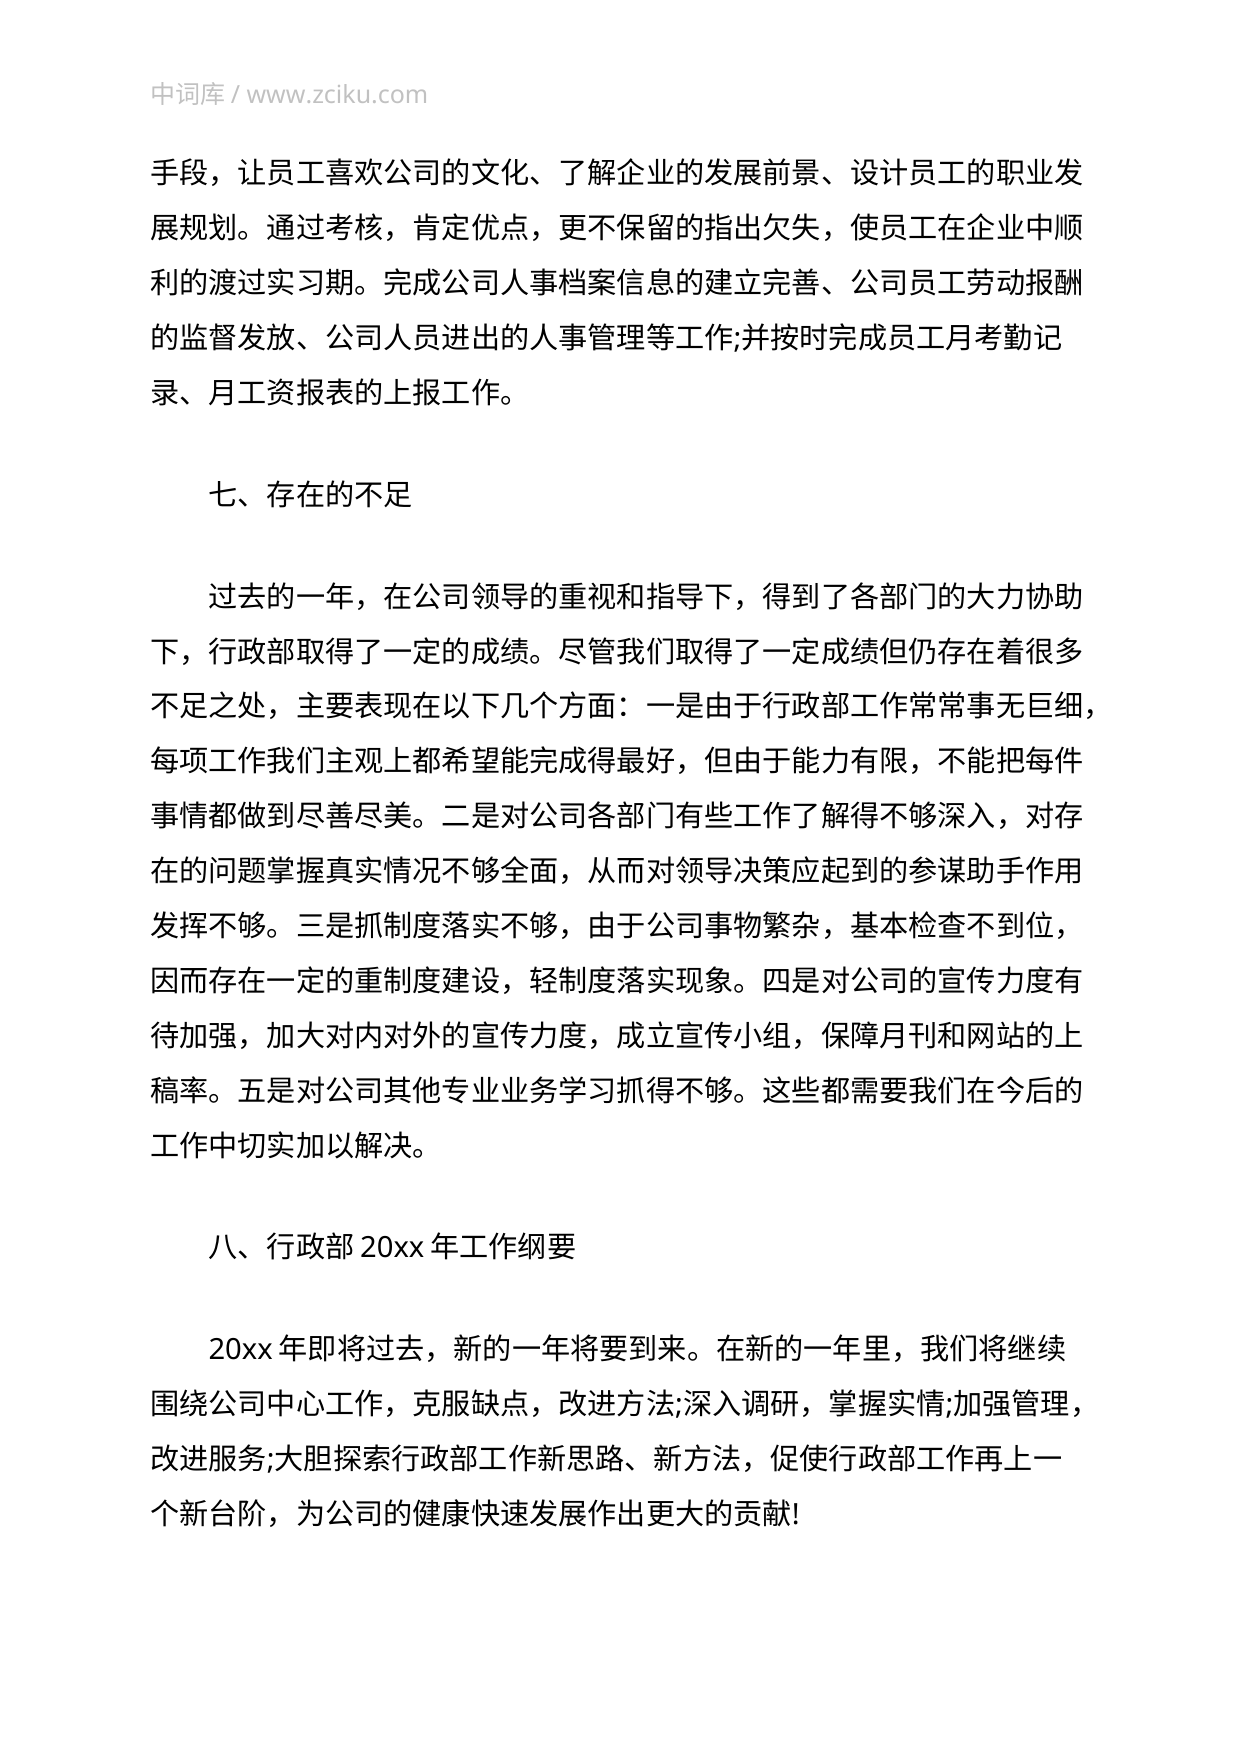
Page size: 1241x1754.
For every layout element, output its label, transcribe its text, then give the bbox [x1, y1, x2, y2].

text 过去的一年，在公司领导的重视和指导下，得到了各部门的大力协助下，行政部取得了一定的成绩。尽管我们取得了一定成绩但仍存在着很多不足之处，主要表现在以下几个方面：一是由于行政部工作常常事无巨细，每项工作我们主观上都希望能完成得最好，但由于能力有限，不能把每件事情都做到尽善尽美。二是对公司各部门有些工作了解得不够深入，对存在的问题掌握真实情况不够全面，从而对领导决策应起到的参谋助手作用发挥不够。三是抓制度落实不够，由于公司事物繁杂，基本检查不到位，因而存在一定的重制度建设，轻制度落实现象。四是对公司的宣传力度有待加强，加大对内对外的宣传力度，成立宣传小组，保障月刊和网站的上稿率。五是对公司其他专业业务学习抓得不够。这些都需要我们在今后的工作中切实加以解决。 [150, 573, 1090, 1164]
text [150, 150, 1090, 412]
text 七、存在的不足 [150, 471, 1090, 514]
text 20xx年即将过去，新的一年将要到来。在新的一年里，我们将继续围绕公司中心工作，克服缺点，改进方法;深入调研，掌握实情;加强管理，改进服务;大胆探索行政部工作新思路、新方法，促使行政部工作再上一个新台阶，为公司的健康快速发展作出更大的贡献! [150, 1326, 1090, 1533]
text 八、行政部20xx年工作纲要 [150, 1224, 1090, 1266]
